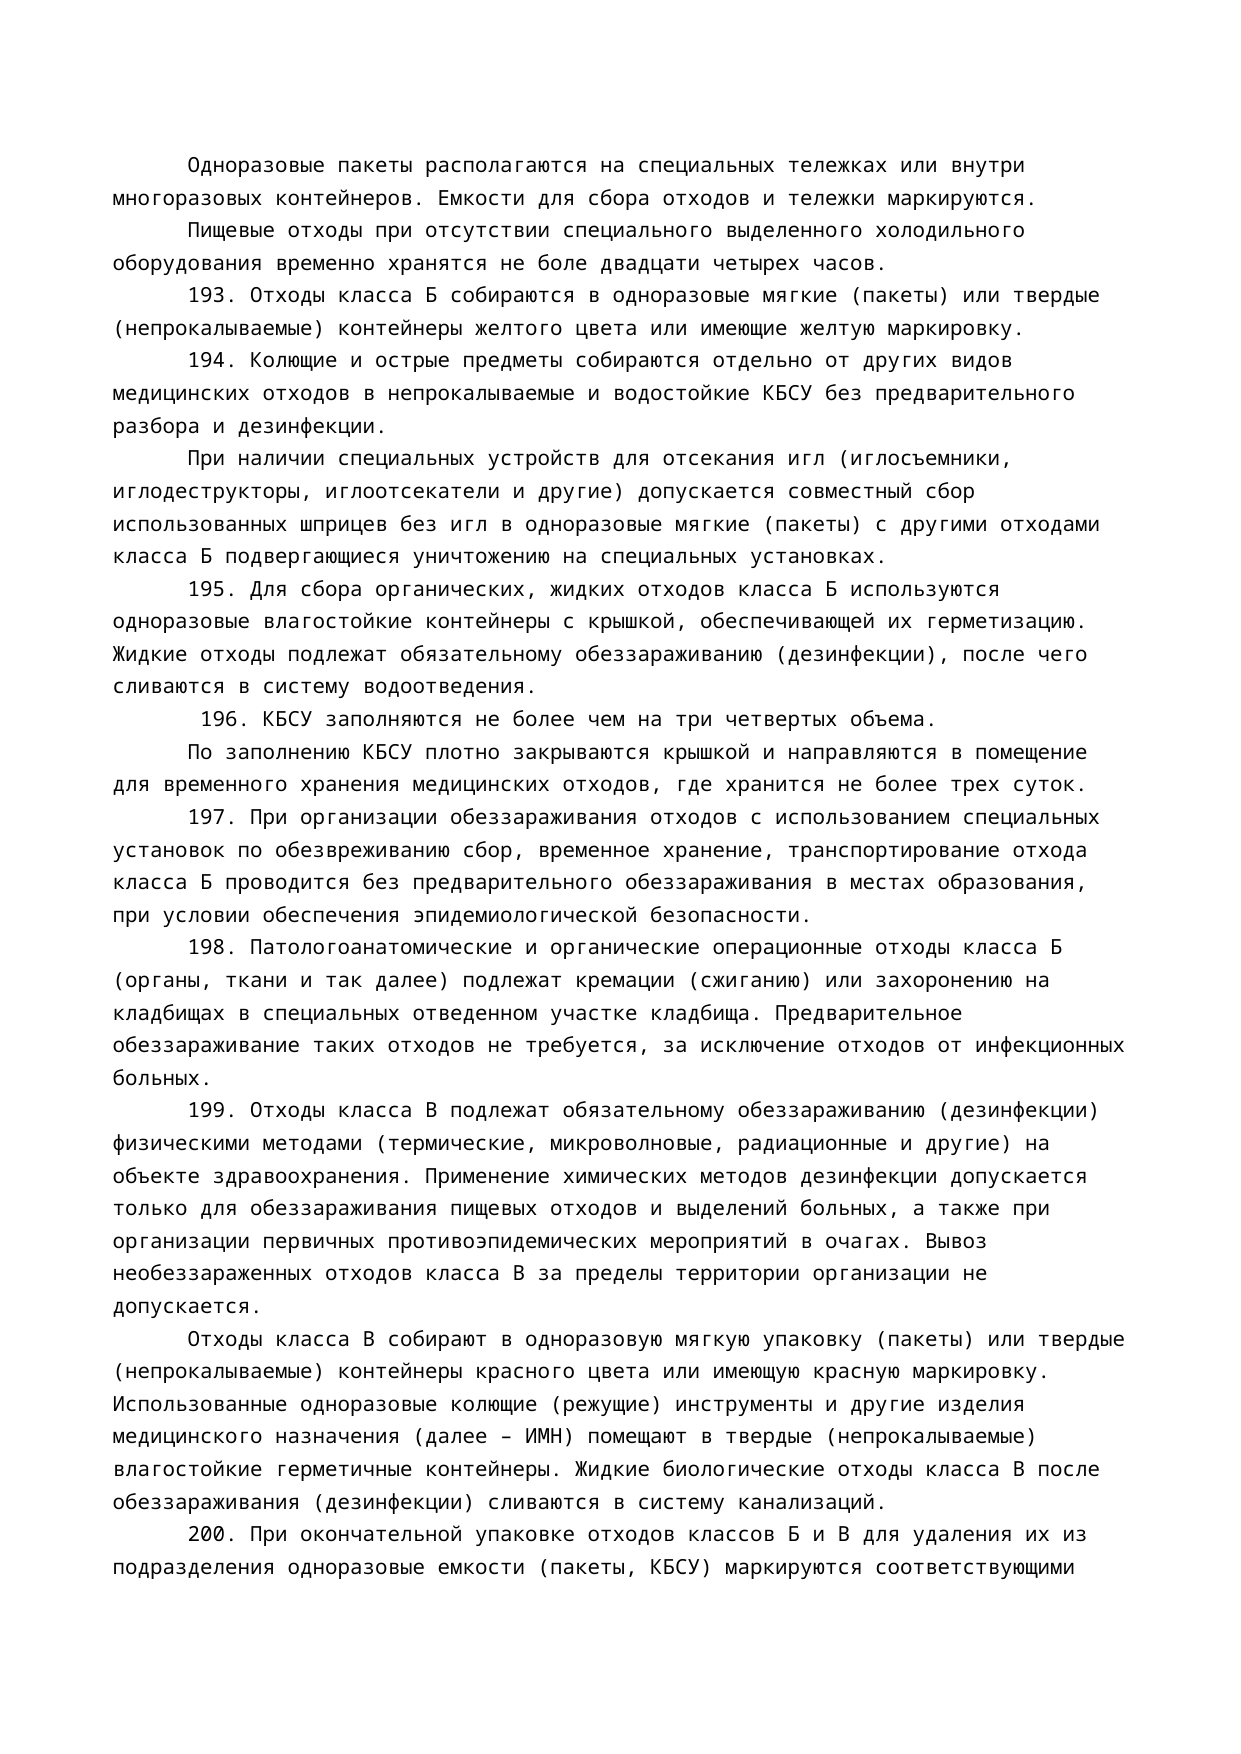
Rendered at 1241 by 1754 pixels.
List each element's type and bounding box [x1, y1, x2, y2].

text [112, 150, 1128, 1580]
